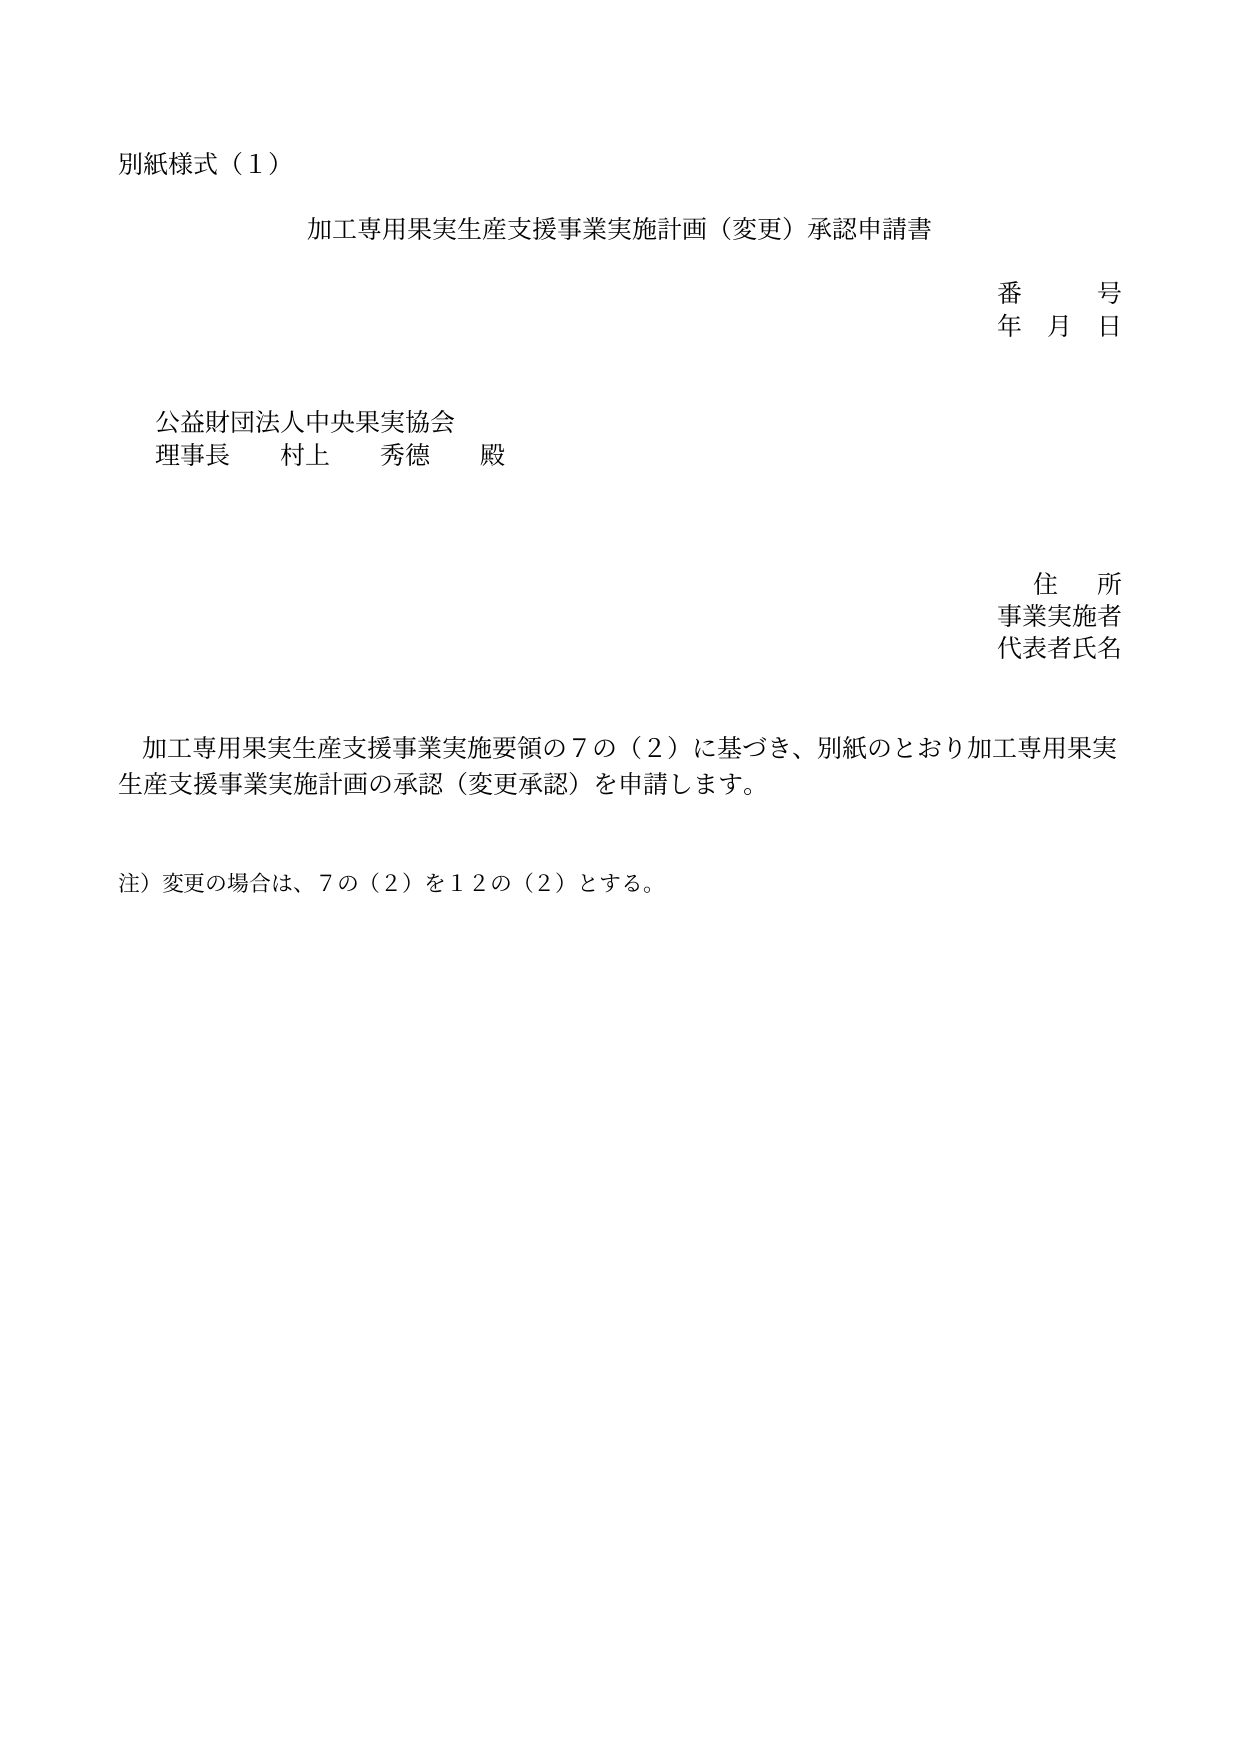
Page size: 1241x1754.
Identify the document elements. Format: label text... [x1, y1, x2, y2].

text 公益財団法人中央果実協会 [155, 406, 1122, 438]
text 事業実施者 [118, 600, 1122, 632]
text 番 号 [118, 277, 1122, 309]
text 加工専用果実生産支援事業実施計画（変更）承認申請書 [118, 212, 1122, 244]
text 注）変更の場合は、７の（２）を１２の（２）とする。 [118, 865, 1122, 898]
text 別紙様式（１） [118, 148, 1122, 180]
text 年 月 日 [118, 309, 1122, 341]
text 代表者氏名 [118, 632, 1122, 664]
text 理事長 村上 秀德 殿 [155, 438, 1122, 471]
text 住 所 [118, 567, 1122, 600]
text 加工専用果実生産支援事業実施要領の７の（２）に基づき、別紙のとおり加工専用果実生産支援事業実施計画の承認（変更承認）を申請します。 [118, 729, 1122, 801]
